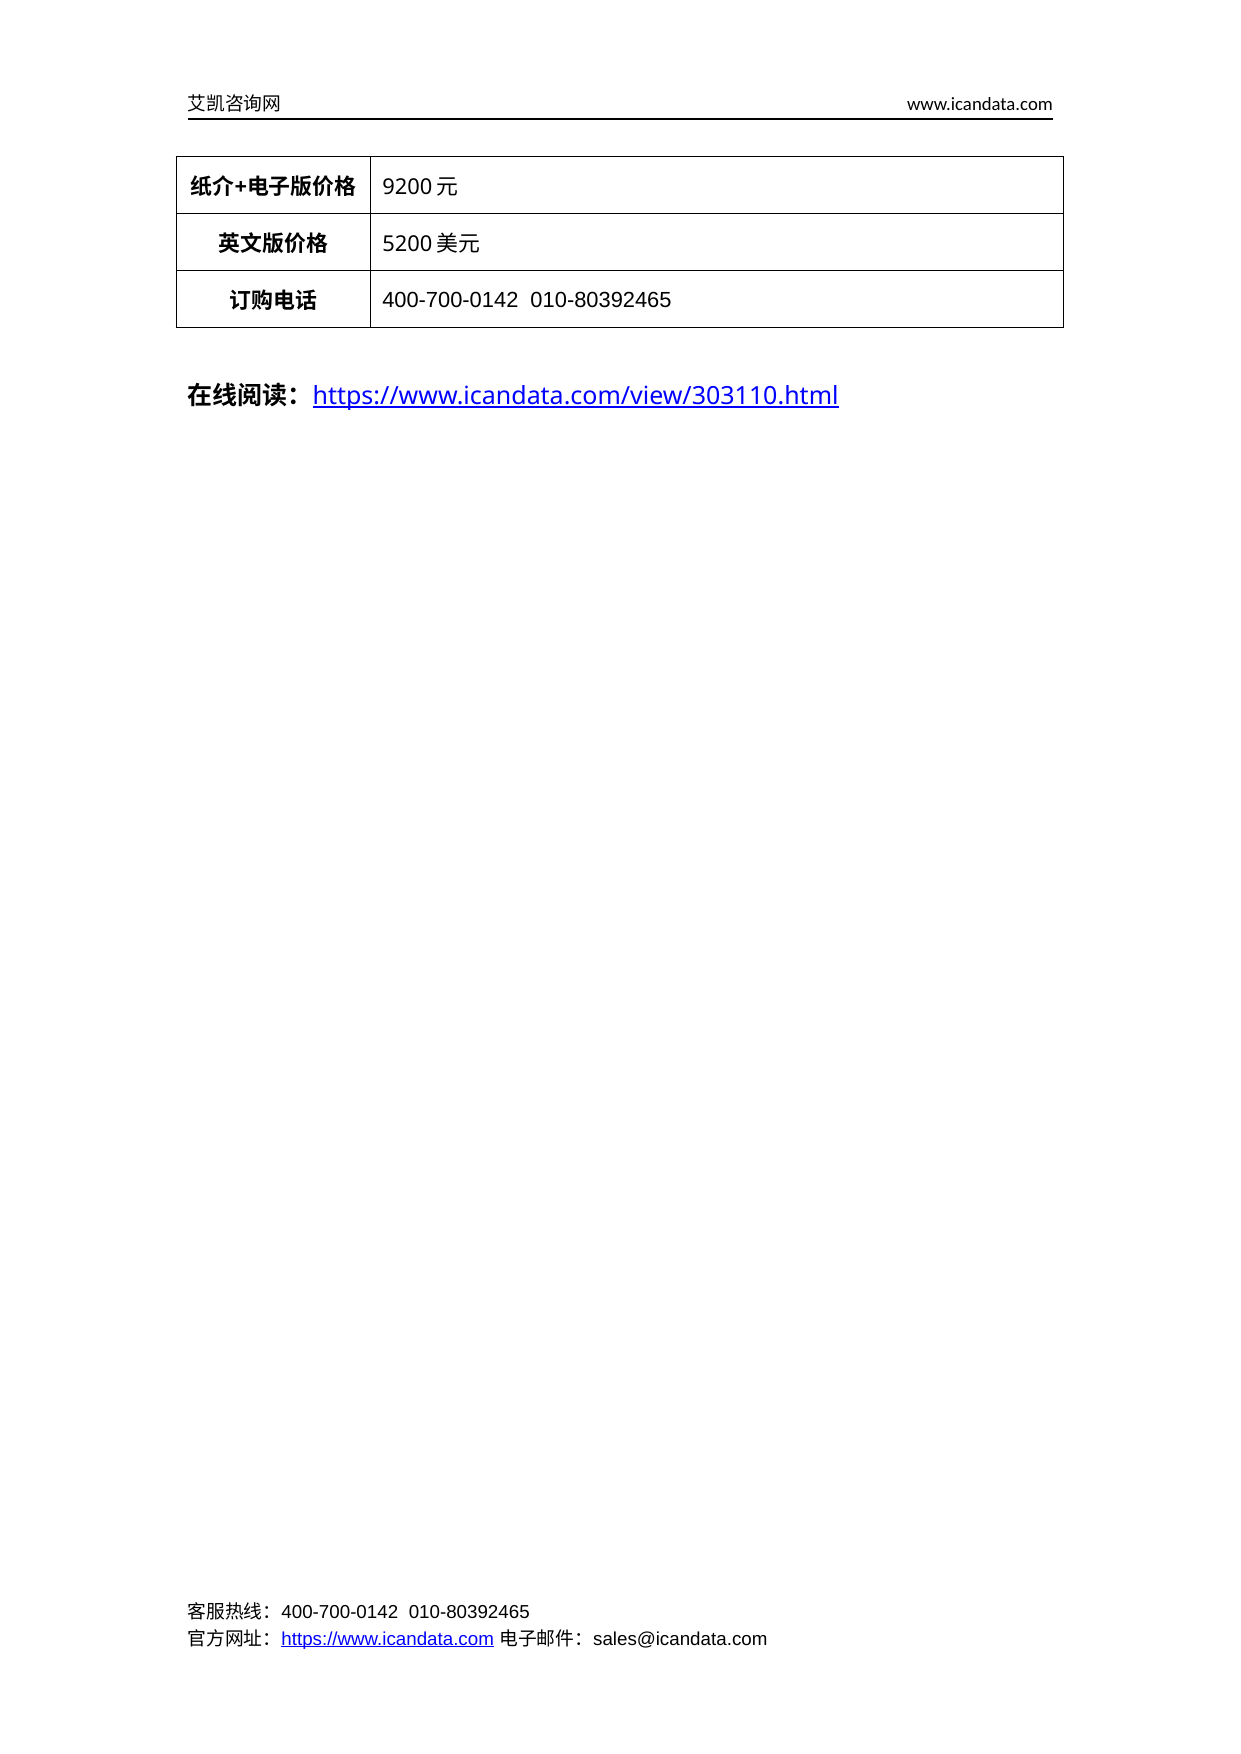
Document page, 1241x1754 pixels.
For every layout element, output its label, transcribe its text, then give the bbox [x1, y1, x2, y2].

table_cell 英文版价格 [177, 214, 370, 270]
table_cell 9200元 [371, 157, 1063, 213]
table_cell 订购电话 [177, 271, 370, 327]
table_cell 纸介+电子版价格 [177, 157, 370, 213]
table_cell 5200美元 [371, 214, 1063, 270]
table_cell 400-700-0142 010-80392465 [371, 271, 1063, 327]
text 在线阅读：https://www.icandata.com/view/303110.html [187, 361, 1053, 426]
